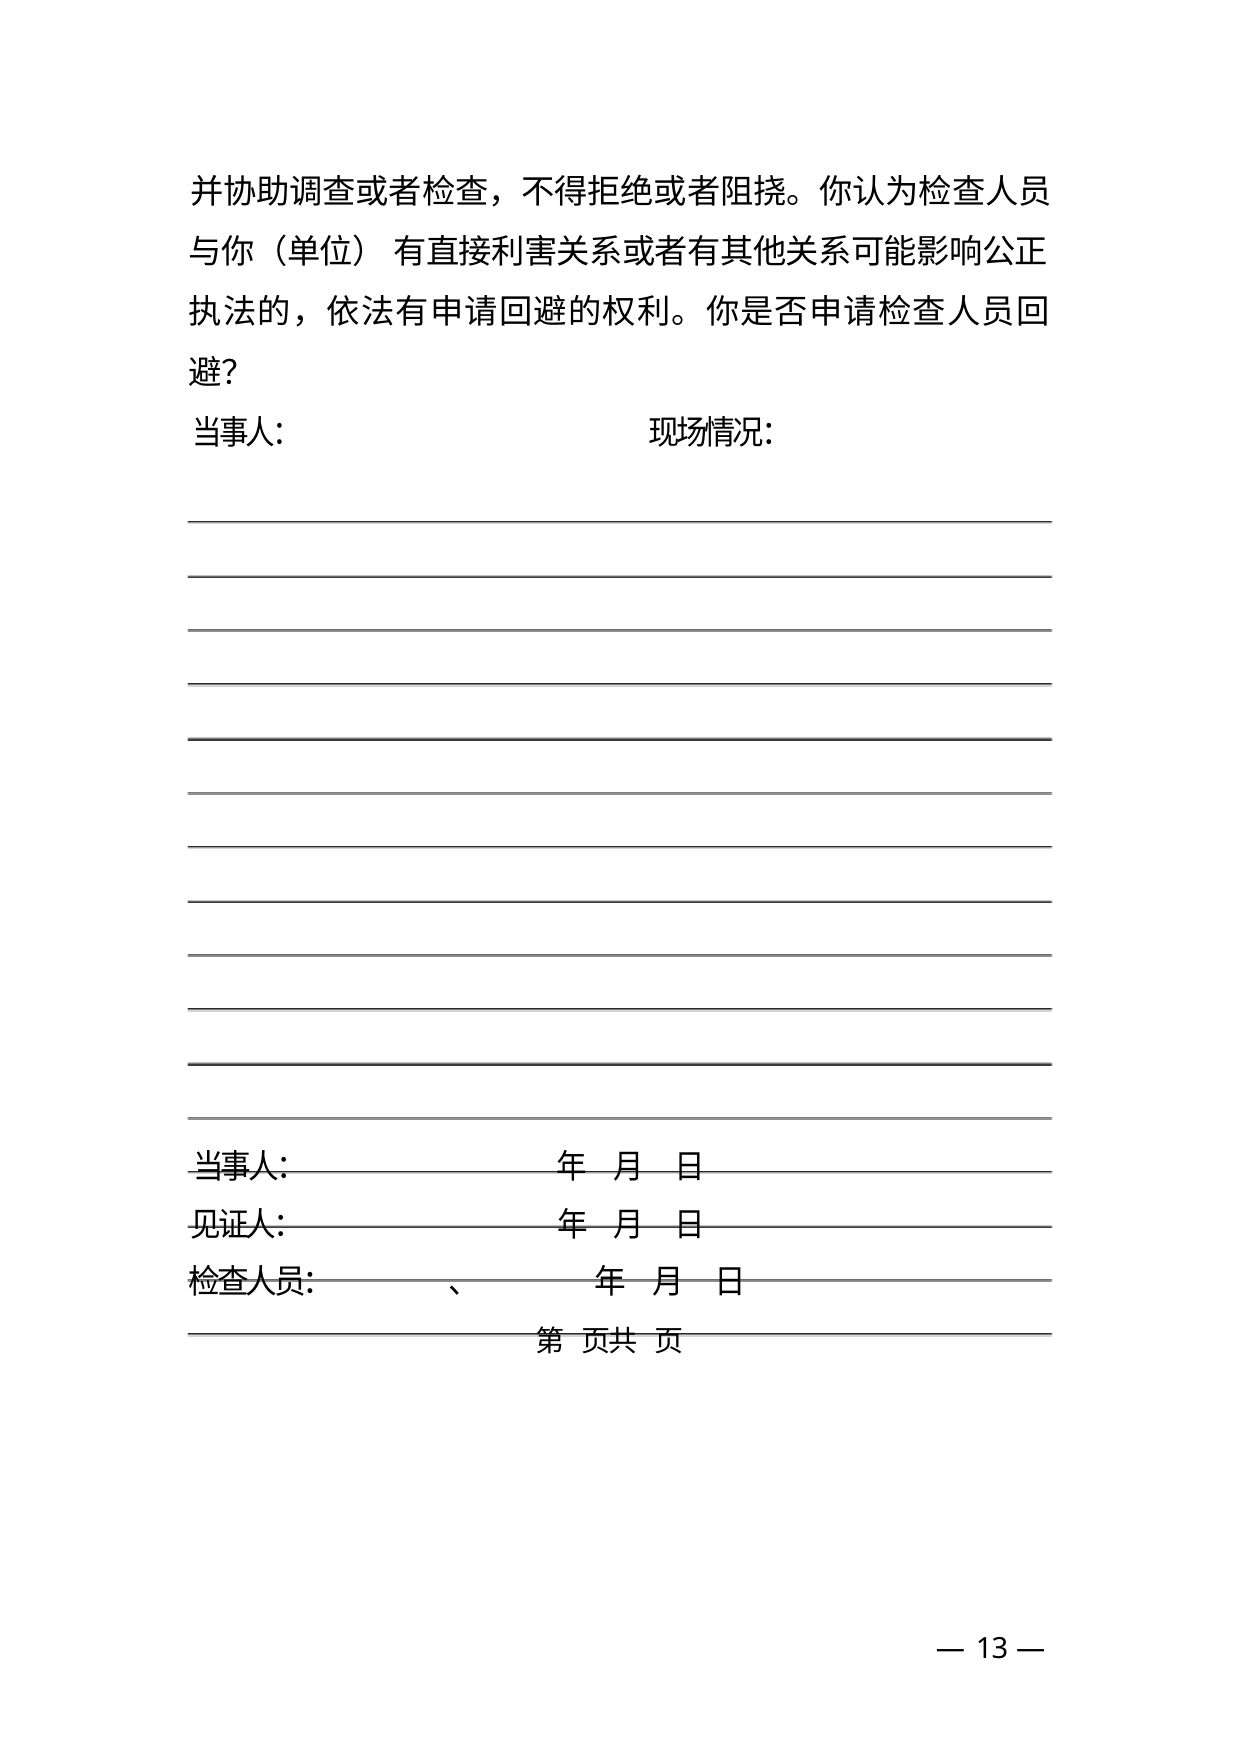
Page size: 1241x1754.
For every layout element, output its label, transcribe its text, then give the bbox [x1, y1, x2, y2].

text 并协助调查或者检查，不得拒绝或者阻挠。你认为检查人员 与你（单位） 有直接利害关系或者有其他关系可能影响公正 执法的，依法有申请回避的权利。你是否申请检查人员回 避？ [189, 165, 1052, 394]
text 第 页共 页 [186, 1326, 1054, 1358]
picture [187, 1062, 1053, 1066]
text 检查人员： 、 年 月 日 [186, 1264, 1054, 1301]
picture [187, 1008, 1053, 1012]
text 见证人： 年 月 日 [186, 1207, 1054, 1243]
picture [187, 683, 1053, 687]
text 当事人： 年 月 日 [186, 1149, 1054, 1186]
text 当事人： 现场情况： [189, 406, 1053, 454]
picture [187, 1333, 1053, 1337]
picture [187, 737, 1053, 741]
